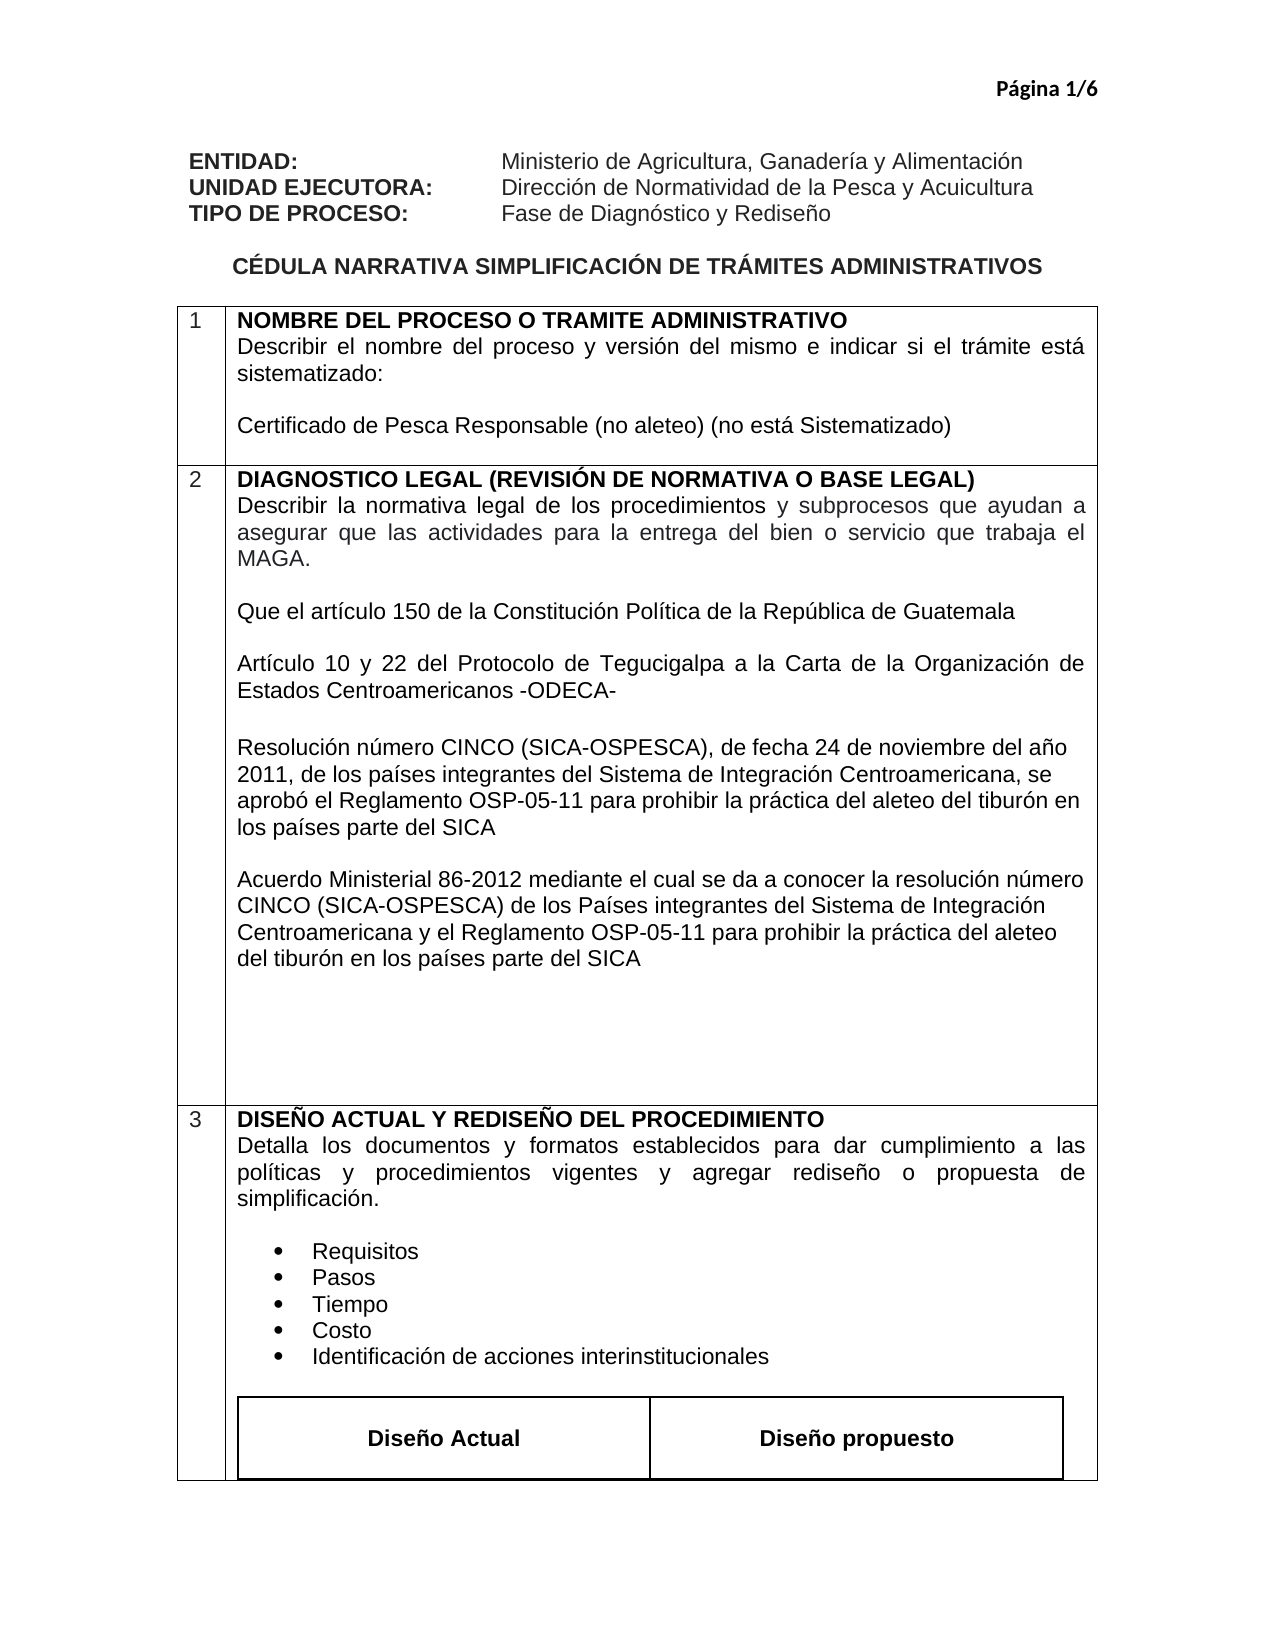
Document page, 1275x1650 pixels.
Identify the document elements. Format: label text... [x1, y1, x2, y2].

table_cell 3 [178, 1106, 225, 1480]
table_cell TIPO DE PROCESO: [177, 200, 490, 227]
table_header Ministerio de Agricultura, Ganadería y Alimentación [490, 148, 1079, 174]
table_header 1 [178, 307, 225, 465]
text CÉDULA NARRATIVA SIMPLIFICACIÓN DE TRÁMITES ADMINISTRATIVOS [177, 253, 1098, 279]
table_header ENTIDAD: [177, 148, 490, 174]
table_header NOMBRE DEL PROCESO O TRAMITE ADMINISTRATIVO Describir el nombre del proceso y versión del mismo e indicar si el trámite está sistematizado: Certificado de Pesca Responsable (no aleteo) (no está Sistematizado) [226, 307, 1097, 465]
table_cell 2 [178, 466, 225, 1105]
table_cell UNIDAD EJECUTORA: [177, 174, 490, 200]
table_cell Dirección de Normatividad de la Pesca y Acuicultura [490, 174, 1079, 200]
table_cell DIAGNOSTICO LEGAL (REVISIÓN DE NORMATIVA O BASE LEGAL) Describir la normativa legal de los procedimientos y subprocesos que ayudan a asegurar que las actividades para la entrega del bien o servicio que trabaja el MAGA. Que el artículo 150 de la Constitución Política de la República de Guatemala Artículo 10 y 22 del Protocolo de Tegucigalpa a la Carta de la Organización de Estados Centroamericanos -ODECA- Resolución número CINCO (SICA-OSPESCA), de fecha 24 de noviembre del año 2011, de los países integrantes del Sistema de Integración Centroamericana, se aprobó el Reglamento OSP-05-11 para prohibir la práctica del aleteo del tiburón en los países parte del SICA Acuerdo Ministerial 86-2012 mediante el cual se da a conocer la resolución número CINCO (SICA-OSPESCA) de los Países integrantes del Sistema de Integración Centroamericana y el Reglamento OSP-05-11 para prohibir la práctica del aleteo del tiburón en los países parte del SICA [226, 466, 1097, 1105]
table_cell Fase de Diagnóstico y Rediseño [490, 200, 1079, 227]
